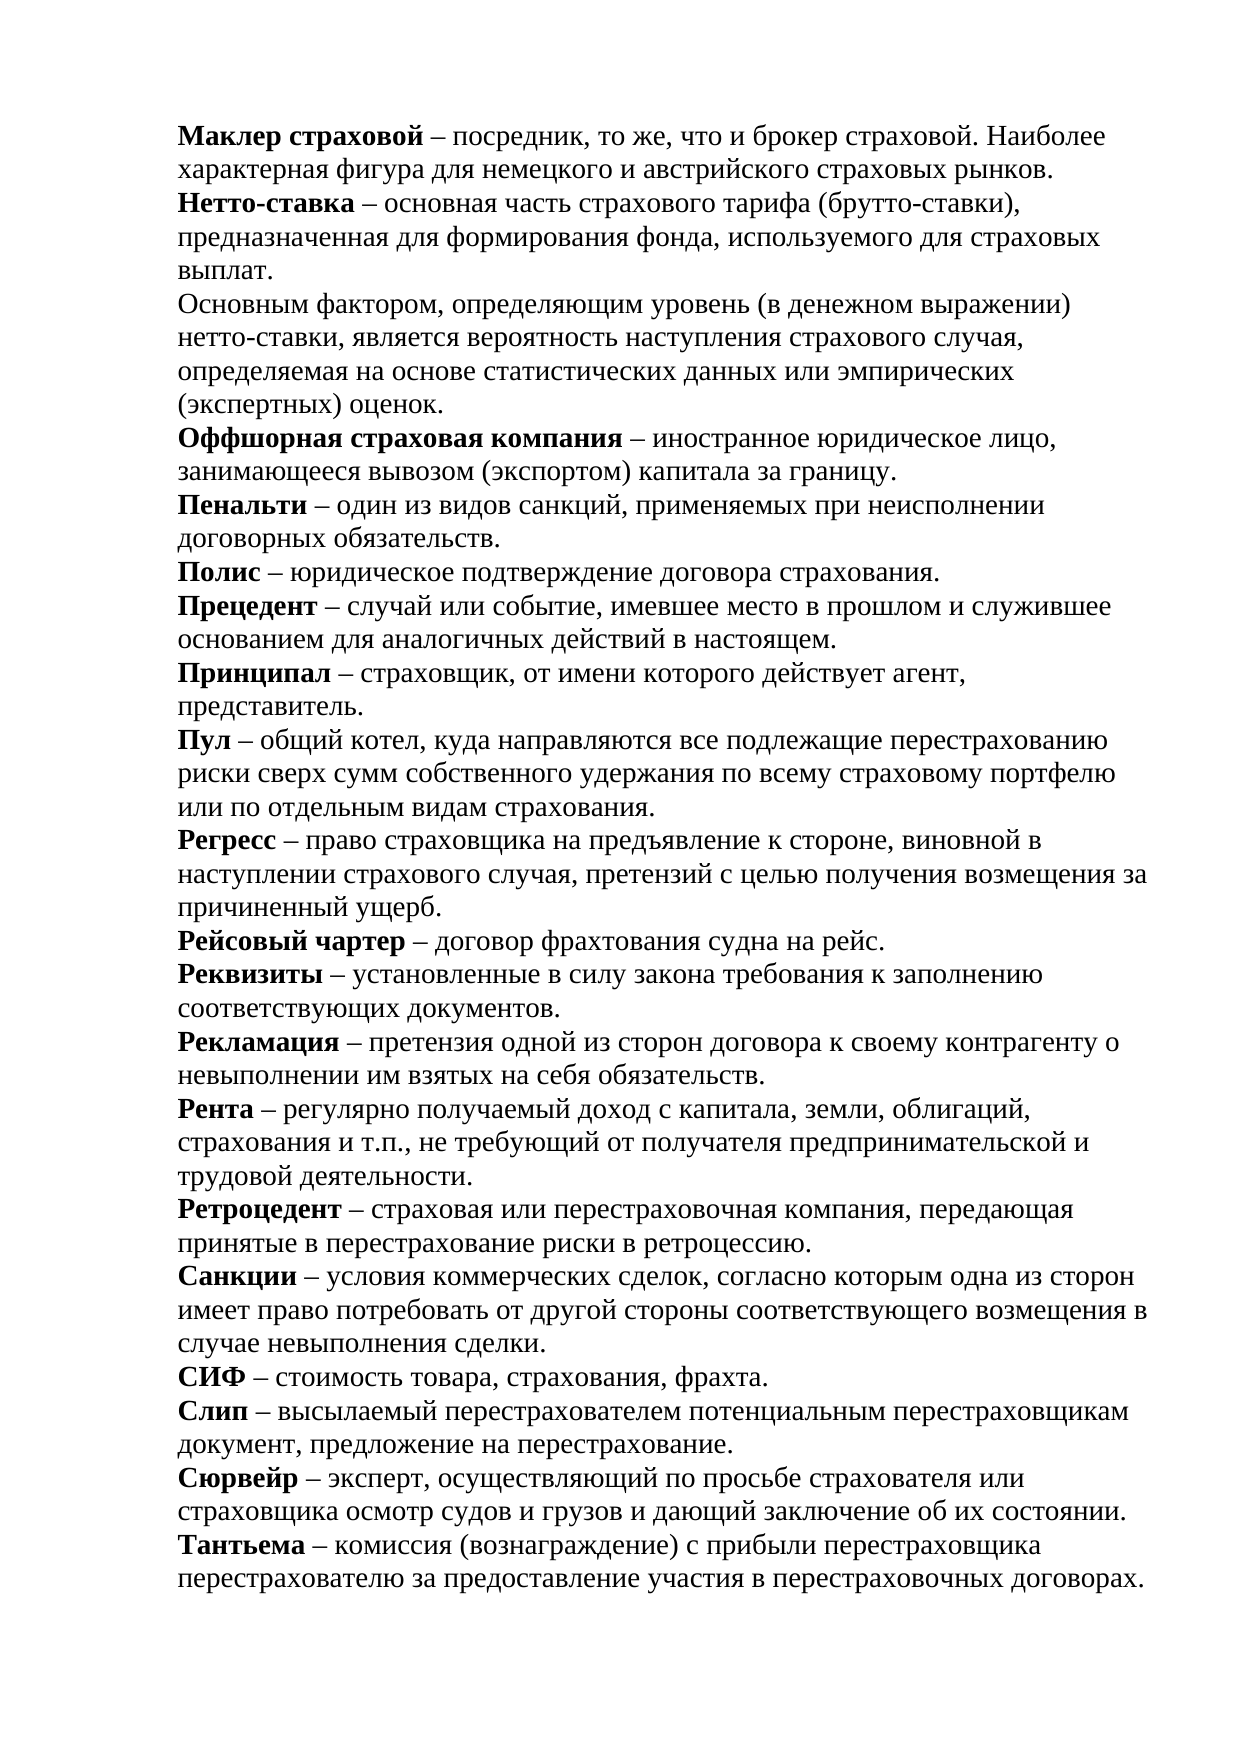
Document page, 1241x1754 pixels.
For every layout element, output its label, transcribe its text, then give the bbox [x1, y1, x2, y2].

text Принципал – страховщик, от имени которого действует агент, представитель. [177, 655, 1152, 722]
text СИФ – стоимость товара, страхования, фрахта. [177, 1359, 1152, 1393]
text Пул – общий котел, куда направляются все подлежащие перестрахованию риски сверх сумм собственного удержания по всему страховому портфелю или по отдельным видам страхования. [177, 722, 1152, 822]
text Рекламация – претензия одной из сторон договора к своему контрагенту о невыполнении им взятых на себя обязательств. [177, 1024, 1152, 1091]
text Ретроцедент – страховая или перестраховочная компания, передающая принятые в перестрахование риски в ретроцессию. [177, 1191, 1152, 1258]
text Регресс – право страховщика на предъявление к стороне, виновной в наступлении страхового случая, претензий с целью получения возмещения за причиненный ущерб. [177, 822, 1152, 923]
text Рейсовый чартер – договор фрахтования судна на рейс. [177, 923, 1152, 957]
text Реквизиты – установленные в силу закона требования к заполнению соответствующих документов. [177, 957, 1152, 1024]
text Нетто-ставка – основная часть страхового тарифа (брутто-ставки), предназначенная для формирования фонда, используемого для страховых выплат. [177, 185, 1152, 286]
text Основным фактором, определяющим уровень (в денежном выражении) нетто-ставки, является вероятность наступления страхового случая, определяемая на основе статистических данных или эмпирических (экспертных) оценок. [177, 286, 1152, 420]
text Слип – высылаемый перестрахователем потенциальным перестраховщикам документ, предложение на перестрахование. [177, 1393, 1152, 1460]
text Тантьема – комиссия (вознаграждение) с прибыли перестраховщика перестрахователю за предоставление участия в перестраховочных договорах. [177, 1527, 1152, 1594]
text Пенальти – один из видов санкций, применяемых при неисполнении договорных обязательств. [177, 487, 1152, 554]
text Оффшорная страховая компания – иностранное юридическое лицо, занимающееся вывозом (экспортом) капитала за границу. [177, 420, 1152, 487]
text Маклер страховой – посредник, то же, что и брокер страховой. Наиболее характерная фигура для немецкого и австрийского страховых рынков. [177, 118, 1152, 185]
text Санкции – условия коммерческих сделок, согласно которым одна из сторон имеет право потребовать от другой стороны соответствующего возмещения в случае невыполнения сделки. [177, 1258, 1152, 1359]
text Сюрвейр – эксперт, осуществляющий по просьбе страхователя или страховщика осмотр судов и грузов и дающий заключение об их состоянии. [177, 1460, 1152, 1527]
text Прецедент – случай или событие, имевшее место в прошлом и служившее основанием для аналогичных действий в настоящем. [177, 588, 1152, 655]
text Рента – регулярно получаемый доход с капитала, земли, облигаций, страхования и т.п., не требующий от получателя предпринимательской и трудовой деятельности. [177, 1091, 1152, 1191]
text Полис – юридическое подтверждение договора страхования. [177, 554, 1152, 588]
